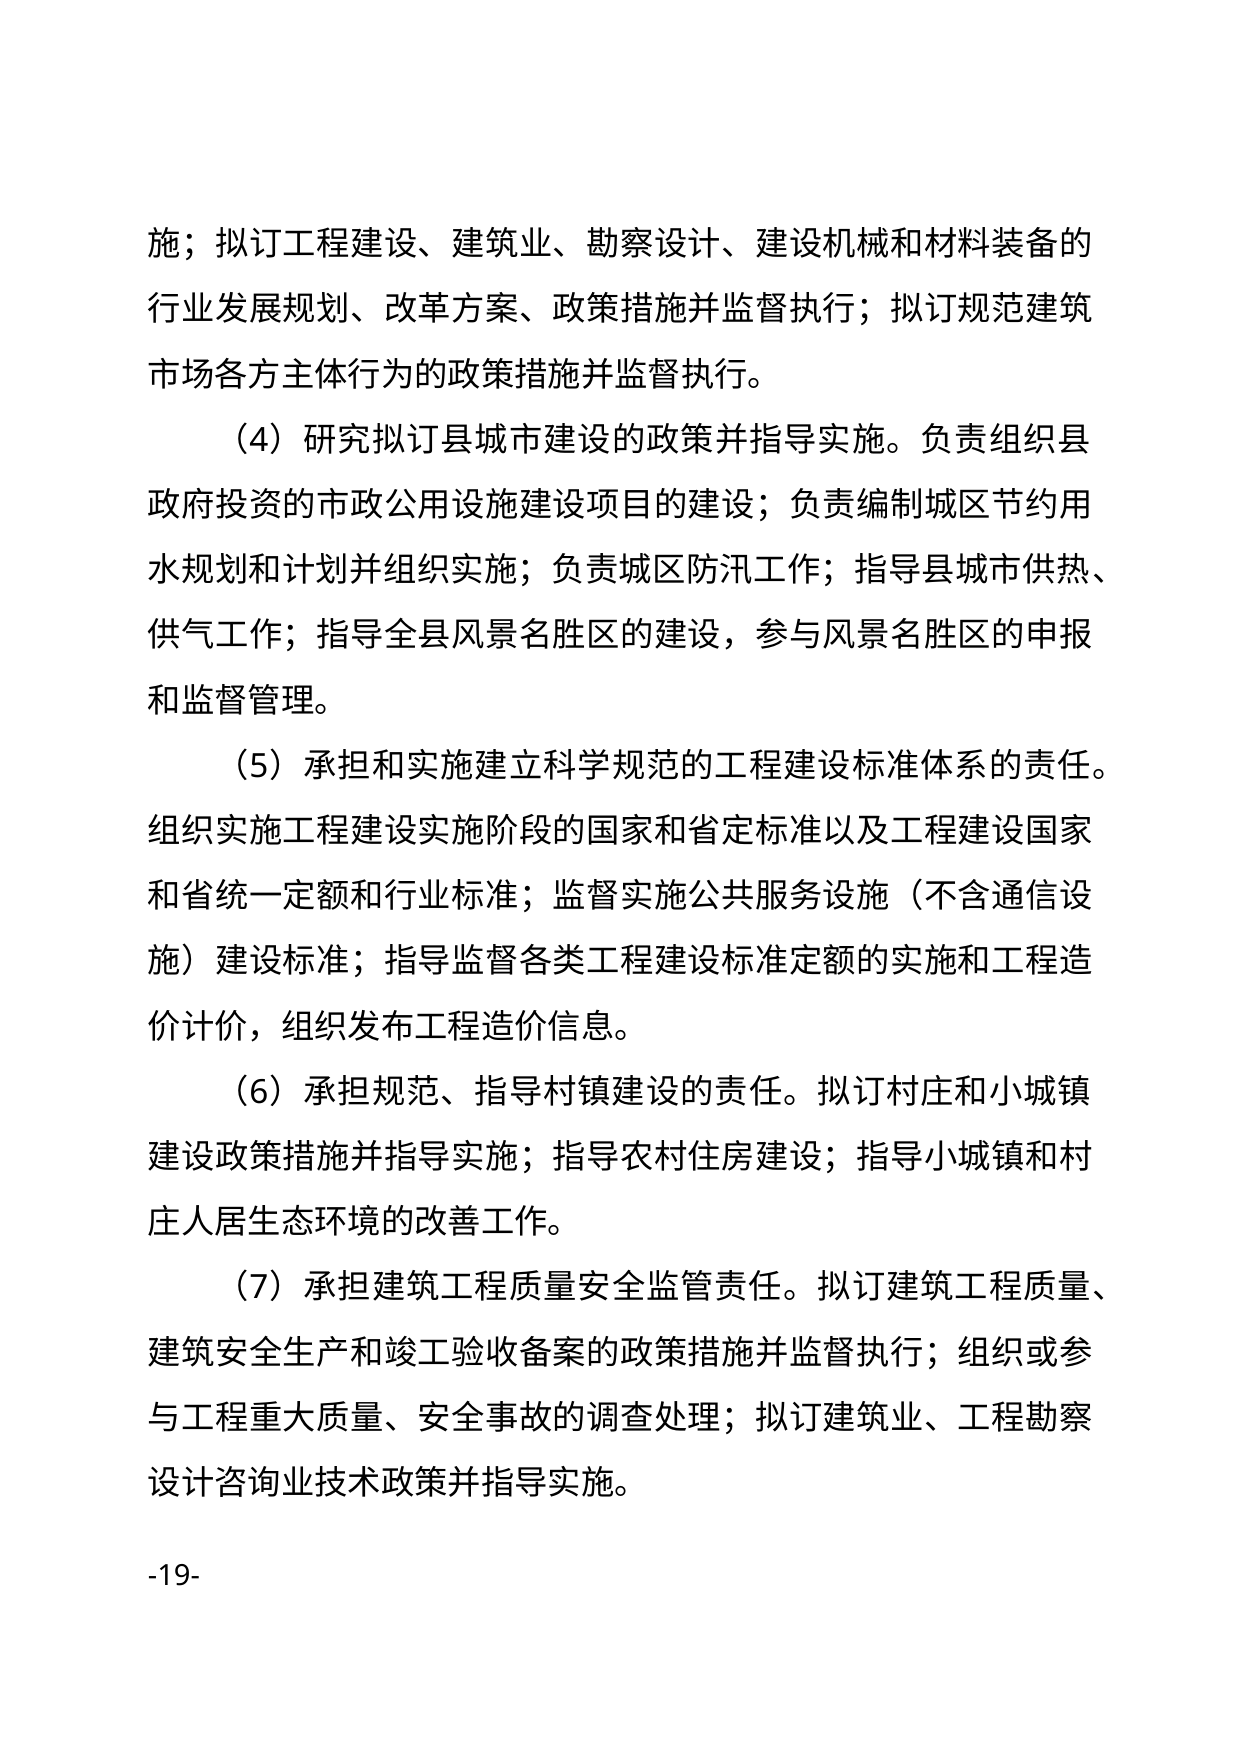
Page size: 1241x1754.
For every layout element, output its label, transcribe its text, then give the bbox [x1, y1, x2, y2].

text （6）承担规范、指导村镇建设的责任。拟订村庄和小城镇建设政策措施并指导实施；指导农村住房建设；指导小城镇和村庄人居生态环境的改善工作。 [148, 1056, 1092, 1252]
text （4）研究拟订县城市建设的政策并指导实施。负责组织县政府投资的市政公用设施建设项目的建设；负责编制城区节约用水规划和计划并组织实施；负责城区防汛工作；指导县城市供热、供气工作；指导全县风景名胜区的建设，参与风景名胜区的申报和监督管理。 [148, 404, 1092, 730]
text （5）承担和实施建立科学规范的工程建设标准体系的责任。组织实施工程建设实施阶段的国家和省定标准以及工程建设国家和省统一定额和行业标准；监督实施公共服务设施（不含通信设施）建设标准；指导监督各类工程建设标准定额的实施和工程造价计价，组织发布工程造价信息。 [148, 730, 1092, 1056]
text （7）承担建筑工程质量安全监管责任。拟订建筑工程质量、建筑安全生产和竣工验收备案的政策措施并监督执行；组织或参与工程重大质量、安全事故的调查处理；拟订建筑业、工程勘察设计咨询业技术政策并指导实施。 [148, 1252, 1092, 1513]
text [148, 208, 1092, 404]
